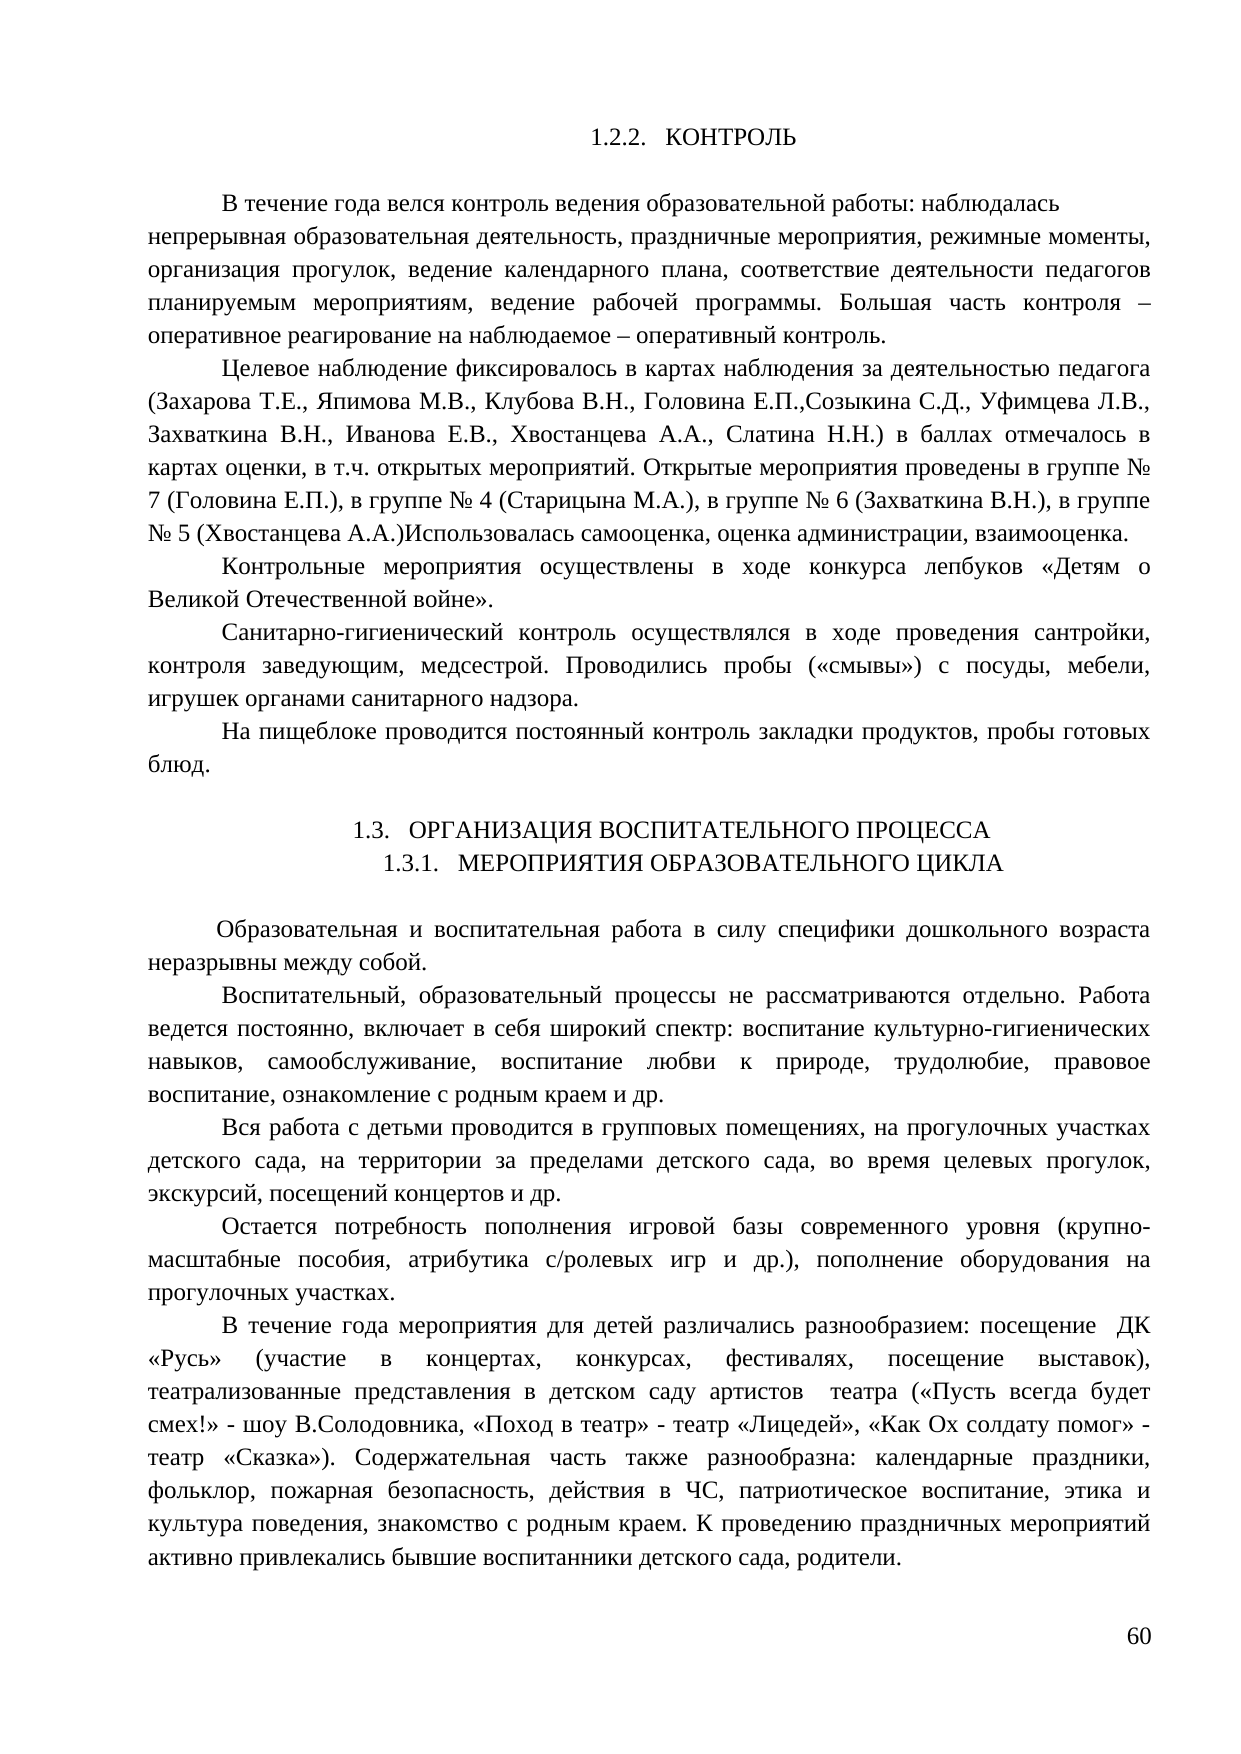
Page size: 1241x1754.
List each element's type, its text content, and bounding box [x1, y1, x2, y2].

text непрерывная образовательная деятельность, праздничные мероприятия, режимные моменты, организация прогулок, ведение календарного плана, соответствие деятельности педагогов планируемым мероприятиям, ведение рабочей программы. Большая часть контроля – оперативное реагирование на наблюдаемое – оперативный контроль. [148, 221, 1152, 348]
text В течение года велся контроль ведения образовательной работы: наблюдалась [148, 188, 1152, 216]
text Целевое наблюдение фиксировалось в картах наблюдения за деятельностью педагога (Захарова Т.Е., Япимова М.В., Клубова В.Н., Головина Е.П.,Созыкина С.Д., Уфимцева Л.В., Захваткина В.Н., Иванова Е.В., Хвостанцева А.А., Слатина Н.Н.) в баллах отмечалось в картах оценки, в т.ч. открытых мероприятий. Открытые мероприятия проведены в группе № 7 (Головина Е.П.), в группе № 4 (Старицына М.А.), в группе № 6 (Захваткина В.Н.), в группе № 5 (Хвостанцева А.А.)Использовалась самооценка, оценка администрации, взаимооценка. [148, 353, 1152, 547]
text Контрольные мероприятия осуществлены в ходе конкурса лепбуков «Детям о Великой Отечественной войне». [148, 551, 1152, 613]
list КОНТРОЛЬ [235, 122, 1152, 150]
list ОРГАНИЗАЦИЯ ВОСПИТАТЕЛЬНОГО ПРОЦЕССА [191, 815, 1152, 844]
text Образовательная и воспитательная работа в силу специфики дошкольного возраста неразрывны между собой. [148, 914, 1152, 976]
text Вся работа с детьми проводится в групповых помещениях, на прогулочных участках детского сада, на территории за пределами детского сада, во время целевых прогулок, экскурсий, посещений концертов и др. [148, 1112, 1152, 1207]
text Воспитательный, образовательный процессы не рассматриваются отдельно. Работа ведется постоянно, включает в себя широкий спектр: воспитание культурно-гигиенических навыков, самообслуживание, воспитание любви к природе, трудолюбие, правовое воспитание, ознакомление с родным краем и др. [148, 980, 1152, 1108]
text Санитарно-гигиенический контроль осуществлялся в ходе проведения сантройки, контроля заведующим, медсестрой. Проводились пробы («смывы») с посуды, мебели, игрушек органами санитарного надзора. [148, 617, 1152, 712]
text В течение года мероприятия для детей различались разнообразием: посещение ДК «Русь» (участие в концертах, конкурсах, фестивалях, посещение выставок), театрализованные представления в детском саду артистов театра («Пусть всегда будет смех!» - шоу В.Солодовника, «Поход в театр» - театр «Лицедей», «Как Ох солдату помог» - театр «Сказка»). Содержательная часть также разнообразна: календарные праздники, фольклор, пожарная безопасность, действия в ЧС, патриотическое воспитание, этика и культура поведения, знакомство с родным краем. К проведению праздничных мероприятий активно привлекались бывшие воспитанники детского сада, родители. [148, 1310, 1152, 1570]
text Остается потребность пополнения игровой базы современного уровня (крупно-масштабные пособия, атрибутика с/ролевых игр и др.), пополнение оборудования на прогулочных участках. [148, 1211, 1152, 1306]
text На пищеблоке проводится постоянный контроль закладки продуктов, пробы готовых блюд. [148, 716, 1152, 778]
list МЕРОПРИЯТИЯ ОБРАЗОВАТЕЛЬНОГО ЦИКЛА [235, 848, 1152, 877]
